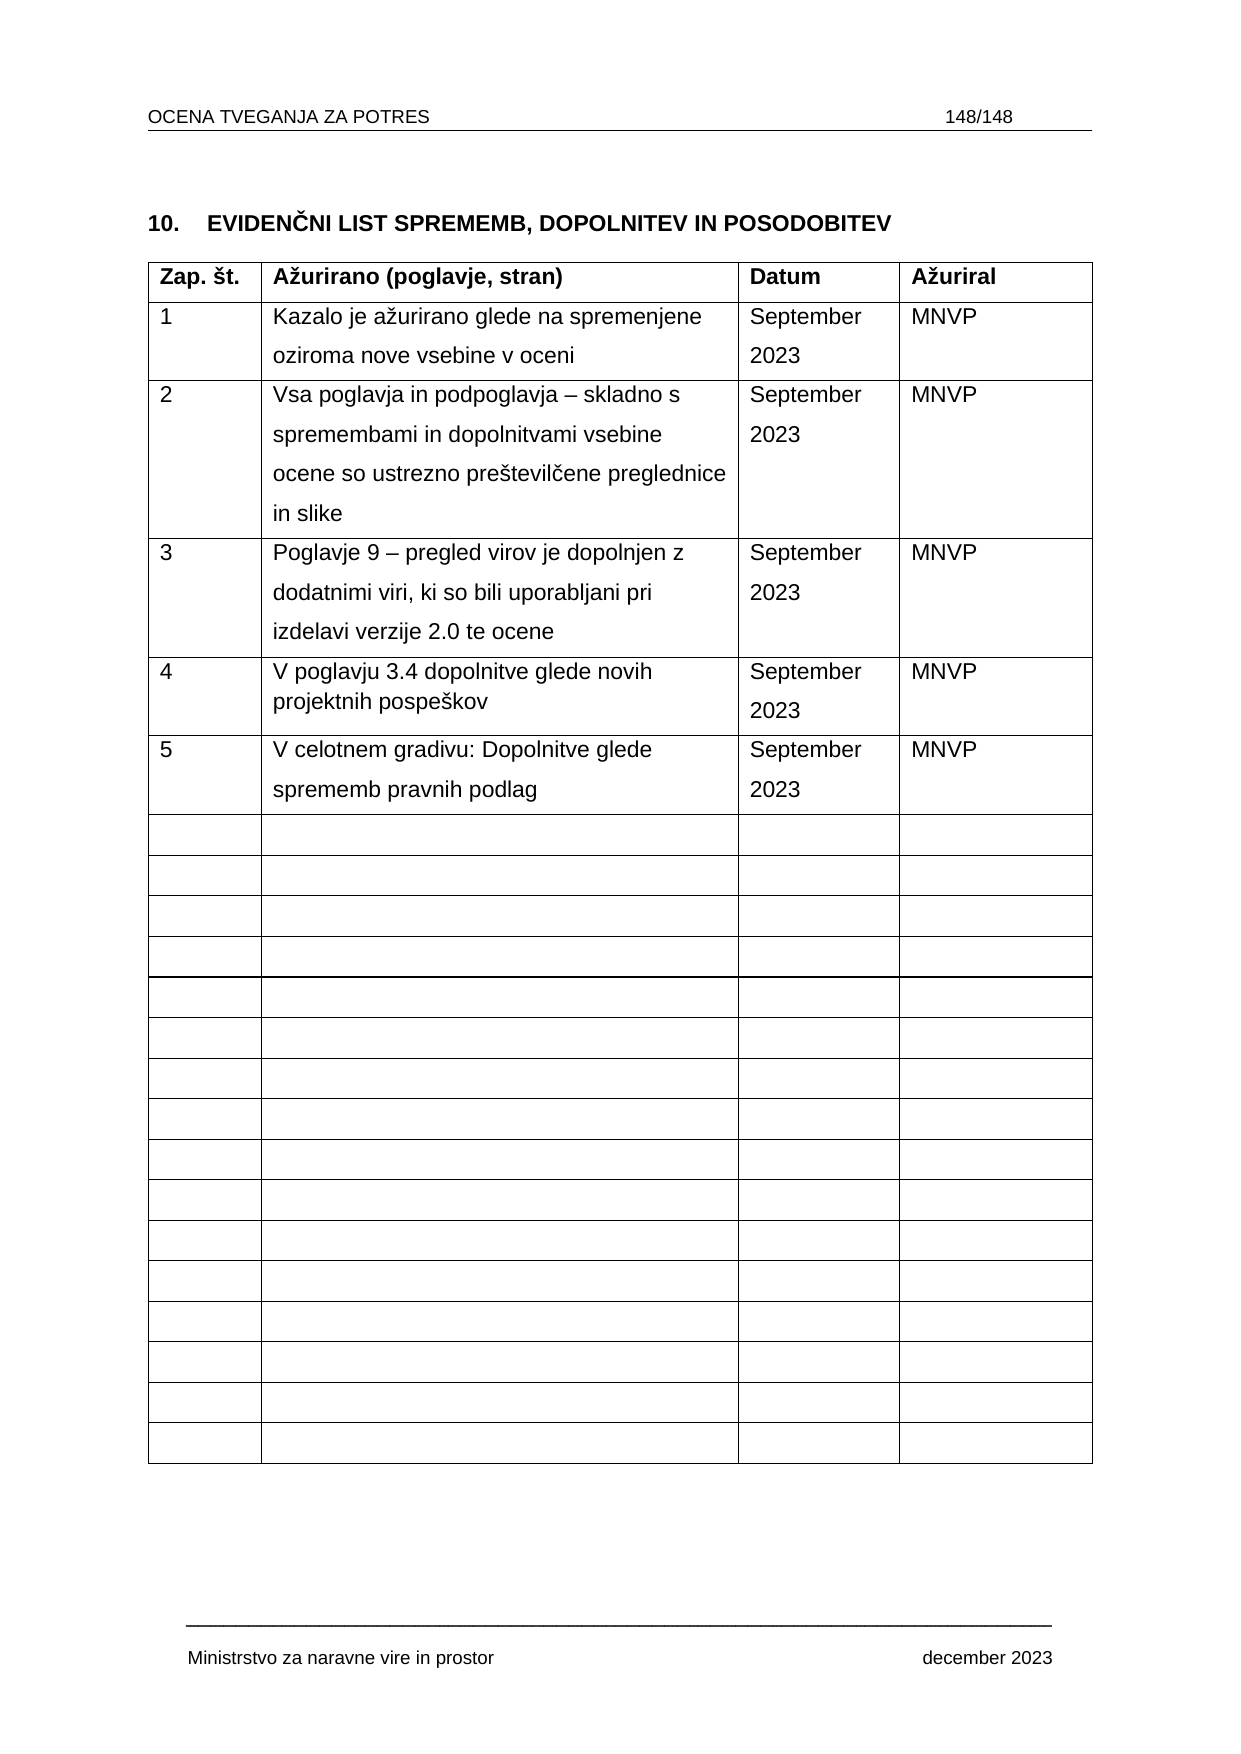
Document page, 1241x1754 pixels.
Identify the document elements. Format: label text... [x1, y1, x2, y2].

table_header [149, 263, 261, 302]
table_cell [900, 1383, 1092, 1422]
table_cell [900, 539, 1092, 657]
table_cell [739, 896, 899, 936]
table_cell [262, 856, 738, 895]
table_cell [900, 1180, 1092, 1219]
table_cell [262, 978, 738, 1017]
subtitle EVIDENČNI LIST SPREMEMB, DOPOLNITEV IN POSODOBITEV [148, 210, 1092, 237]
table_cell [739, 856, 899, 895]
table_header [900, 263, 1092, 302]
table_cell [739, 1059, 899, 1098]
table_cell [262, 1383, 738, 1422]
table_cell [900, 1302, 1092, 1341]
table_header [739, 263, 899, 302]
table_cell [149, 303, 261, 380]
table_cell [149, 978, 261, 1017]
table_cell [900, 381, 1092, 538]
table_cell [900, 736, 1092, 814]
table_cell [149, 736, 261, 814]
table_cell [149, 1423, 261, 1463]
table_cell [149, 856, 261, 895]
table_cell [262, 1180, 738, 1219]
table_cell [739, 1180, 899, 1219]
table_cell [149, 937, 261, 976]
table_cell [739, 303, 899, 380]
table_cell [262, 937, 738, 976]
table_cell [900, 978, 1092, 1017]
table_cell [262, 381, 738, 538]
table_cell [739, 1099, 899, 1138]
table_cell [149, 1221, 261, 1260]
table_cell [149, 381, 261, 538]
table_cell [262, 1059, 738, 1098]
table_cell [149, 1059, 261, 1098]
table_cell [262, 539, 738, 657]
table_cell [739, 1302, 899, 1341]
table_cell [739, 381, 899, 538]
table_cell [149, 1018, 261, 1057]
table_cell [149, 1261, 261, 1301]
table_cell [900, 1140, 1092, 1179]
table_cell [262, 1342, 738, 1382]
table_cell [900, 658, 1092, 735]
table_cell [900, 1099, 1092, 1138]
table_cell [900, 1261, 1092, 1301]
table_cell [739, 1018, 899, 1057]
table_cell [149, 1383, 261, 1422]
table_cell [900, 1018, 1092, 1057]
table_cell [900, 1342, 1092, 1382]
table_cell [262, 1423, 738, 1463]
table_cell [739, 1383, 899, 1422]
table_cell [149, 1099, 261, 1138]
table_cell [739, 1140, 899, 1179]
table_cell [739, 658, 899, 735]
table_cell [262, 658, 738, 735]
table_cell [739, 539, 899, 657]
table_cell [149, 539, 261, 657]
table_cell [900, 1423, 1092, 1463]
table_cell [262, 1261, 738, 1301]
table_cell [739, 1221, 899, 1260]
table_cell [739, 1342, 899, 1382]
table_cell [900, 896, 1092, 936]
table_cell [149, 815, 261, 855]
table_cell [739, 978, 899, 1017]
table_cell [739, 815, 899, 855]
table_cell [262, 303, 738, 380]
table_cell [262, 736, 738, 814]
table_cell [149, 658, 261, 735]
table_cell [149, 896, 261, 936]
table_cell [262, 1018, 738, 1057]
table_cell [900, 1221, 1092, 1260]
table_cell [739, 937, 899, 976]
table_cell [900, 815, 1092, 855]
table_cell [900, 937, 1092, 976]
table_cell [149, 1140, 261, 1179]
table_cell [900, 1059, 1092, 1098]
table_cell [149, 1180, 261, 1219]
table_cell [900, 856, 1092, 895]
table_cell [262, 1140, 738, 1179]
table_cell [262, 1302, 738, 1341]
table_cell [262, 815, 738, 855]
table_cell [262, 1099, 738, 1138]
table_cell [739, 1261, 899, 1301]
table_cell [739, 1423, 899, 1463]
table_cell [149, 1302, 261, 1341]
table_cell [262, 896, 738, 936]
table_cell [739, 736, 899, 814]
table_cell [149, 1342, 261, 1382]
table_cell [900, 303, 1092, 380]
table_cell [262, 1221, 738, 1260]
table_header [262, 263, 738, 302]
